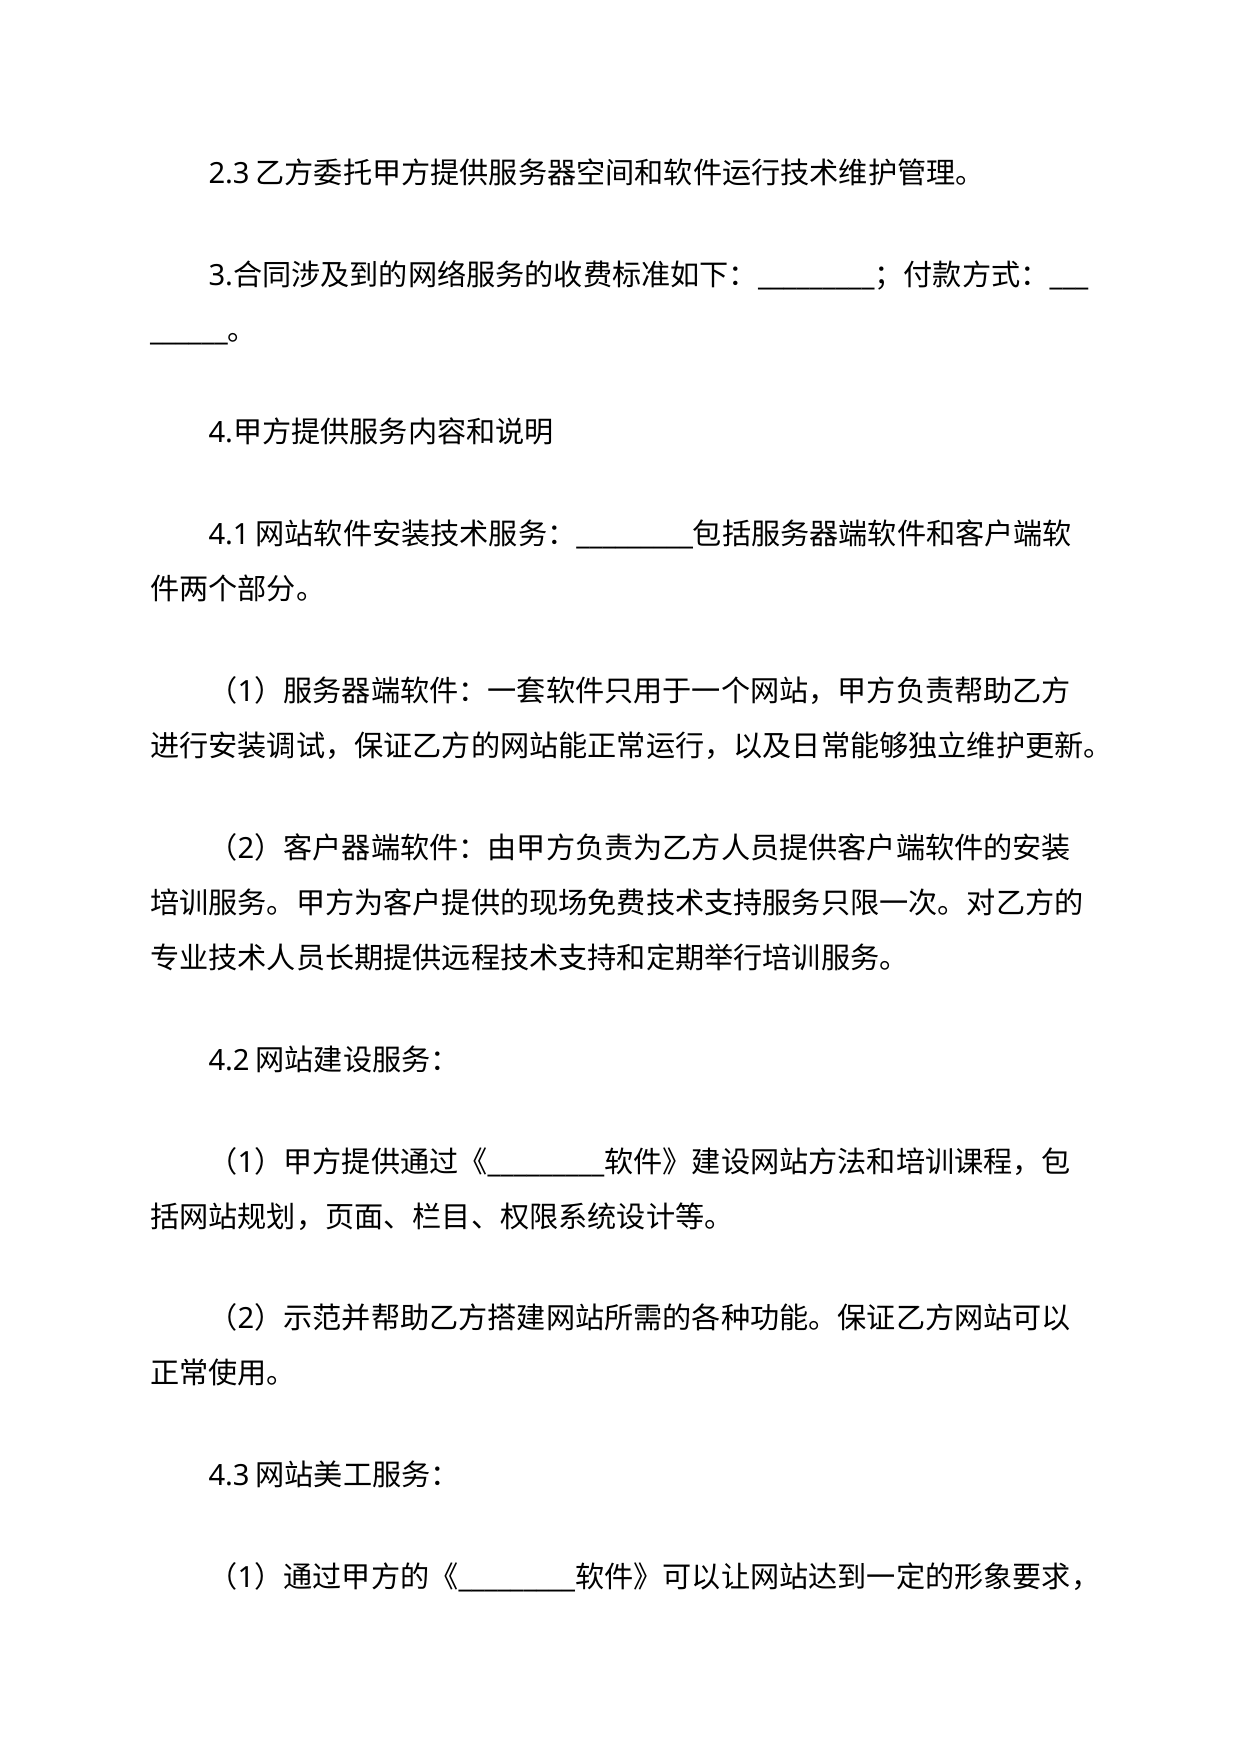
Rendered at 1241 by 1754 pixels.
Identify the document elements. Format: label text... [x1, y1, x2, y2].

text （2）客户器端软件：由甲方负责为乙方人员提供客户端软件的安装培训服务。甲方为客户提供的现场免费技术支持服务只限一次。对乙方的专业技术人员长期提供远程技术支持和定期举行培训服务。 [150, 824, 1090, 977]
text 3.合同涉及到的网络服务的收费标准如下：_________；付款方式：_________。 [150, 252, 1090, 349]
text （2）示范并帮助乙方搭建网站所需的各种功能。保证乙方网站可以正常使用。 [150, 1295, 1090, 1392]
text 4.1网站软件安装技术服务：_________包括服务器端软件和客户端软件两个部分。 [150, 511, 1090, 608]
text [150, 1554, 1090, 1596]
text 4.3网站美工服务： [150, 1452, 1090, 1494]
text 2.3乙方委托甲方提供服务器空间和软件运行技术维护管理。 [150, 150, 1090, 192]
text 4.2网站建设服务： [150, 1036, 1090, 1078]
text （1）服务器端软件：一套软件只用于一个网站，甲方负责帮助乙方进行安装调试，保证乙方的网站能正常运行，以及日常能够独立维护更新。 [150, 668, 1090, 765]
text （1）甲方提供通过《_________软件》建设网站方法和培训课程，包括网站规划，页面、栏目、权限系统设计等。 [150, 1138, 1090, 1235]
text 4.甲方提供服务内容和说明 [150, 409, 1090, 451]
